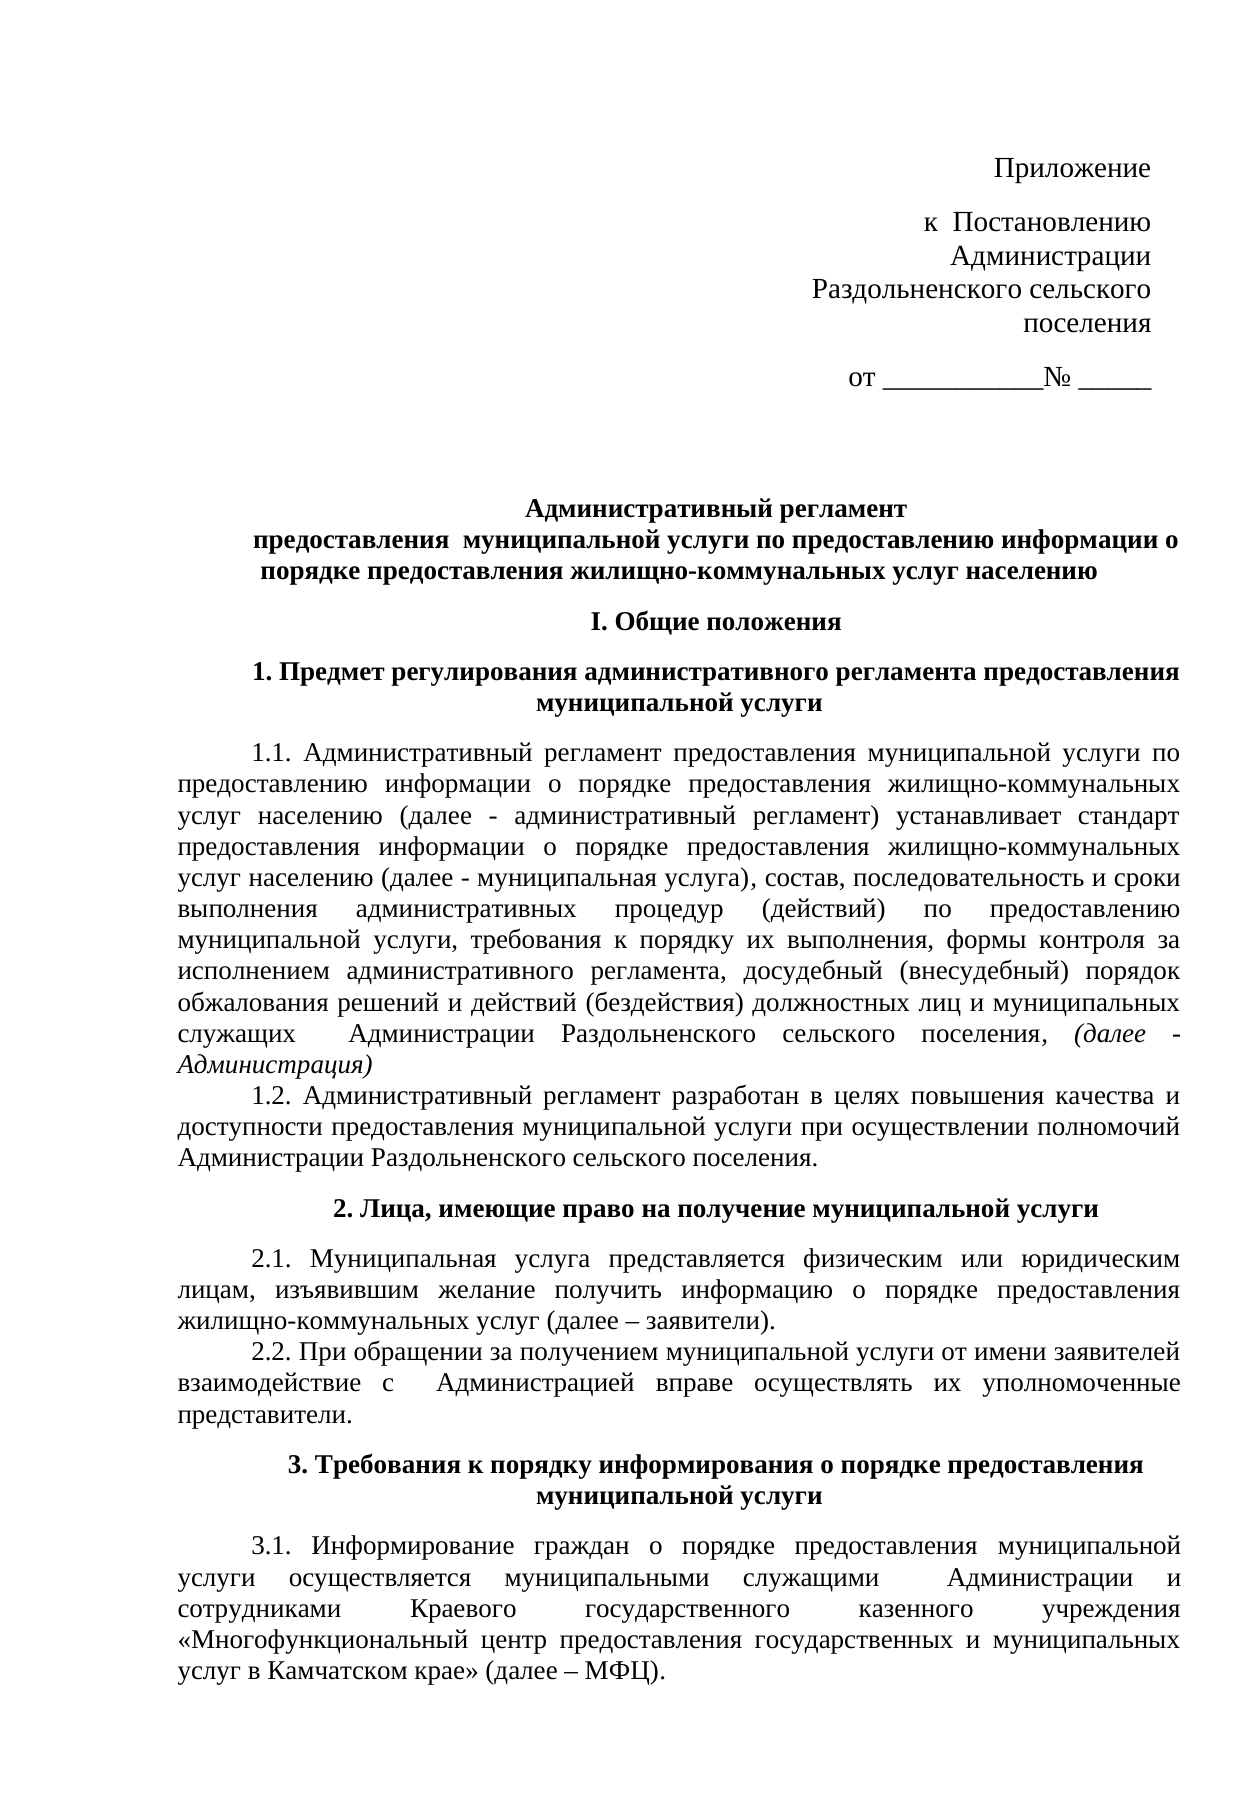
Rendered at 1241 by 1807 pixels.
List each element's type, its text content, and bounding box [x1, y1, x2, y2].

text 2.1. Муниципальная услуга представляется физическим или юридическим лицам, изъявившим желание получить информацию о порядке предоставления жилищно-коммунальных услуг (далее – заявители). [177, 1242, 1181, 1335]
text 2. Лица, имеющие право на получение муниципальной услуги [177, 1192, 1181, 1223]
text 1.1. Административный регламент предоставления муниципальной услуги по предоставлению информации о порядке предоставления жилищно-коммунальных услуг населению (далее - административный регламент) устанавливает стандарт предоставления информации о порядке предоставления жилищно-коммунальных услуг населению (далее - муниципальная услуга), состав, последовательность и сроки выполнения административных процедур (действий) по предоставлению муниципальной услуги, требования к порядку их выполнения, формы контроля за исполнением административного регламента, досудебный (внесудебный) порядок обжалования решений и действий (бездействия) должностных лиц и муниципальных служащих Администрации Раздольненского сельского поселения, (далее - Администрация) [177, 736, 1181, 1079]
text Административный регламент [177, 492, 1181, 523]
text 2.2. При обращении за получением муниципальной услуги от имени заявителей взаимодействие с Администрацией вправе осуществлять их уполномоченные представители. [177, 1335, 1181, 1429]
text 1.2. Административный регламент разработан в целях повышения качества и доступности предоставления муниципальной услуги при осуществлении полномочий Администрации Раздольненского сельского поселения. [177, 1079, 1181, 1172]
text 3. Требования к порядку информирования о порядке предоставления муниципальной услуги [177, 1448, 1181, 1510]
table_header Приложение к Постановлению Администрации Раздольненского сельского поселения от ___________№ _____ [723, 31, 1162, 414]
text 3.1. Информирование граждан о порядке предоставления муниципальной услуги осуществляется муниципальными служащими Администрации и сотрудниками Краевого государственного казенного учреждения «Многофункциональный центр предоставления государственных и муниципальных услуг в Камчатском крае» (далее – МФЦ). [177, 1529, 1181, 1685]
text 1. Предмет регулирования административного регламента предоставления муниципальной услуги [177, 655, 1181, 717]
text I. Общие положения [177, 605, 1181, 636]
text предоставления муниципальной услуги по предоставлению информации о порядке предоставления жилищно-коммунальных услуг населению [177, 523, 1181, 586]
